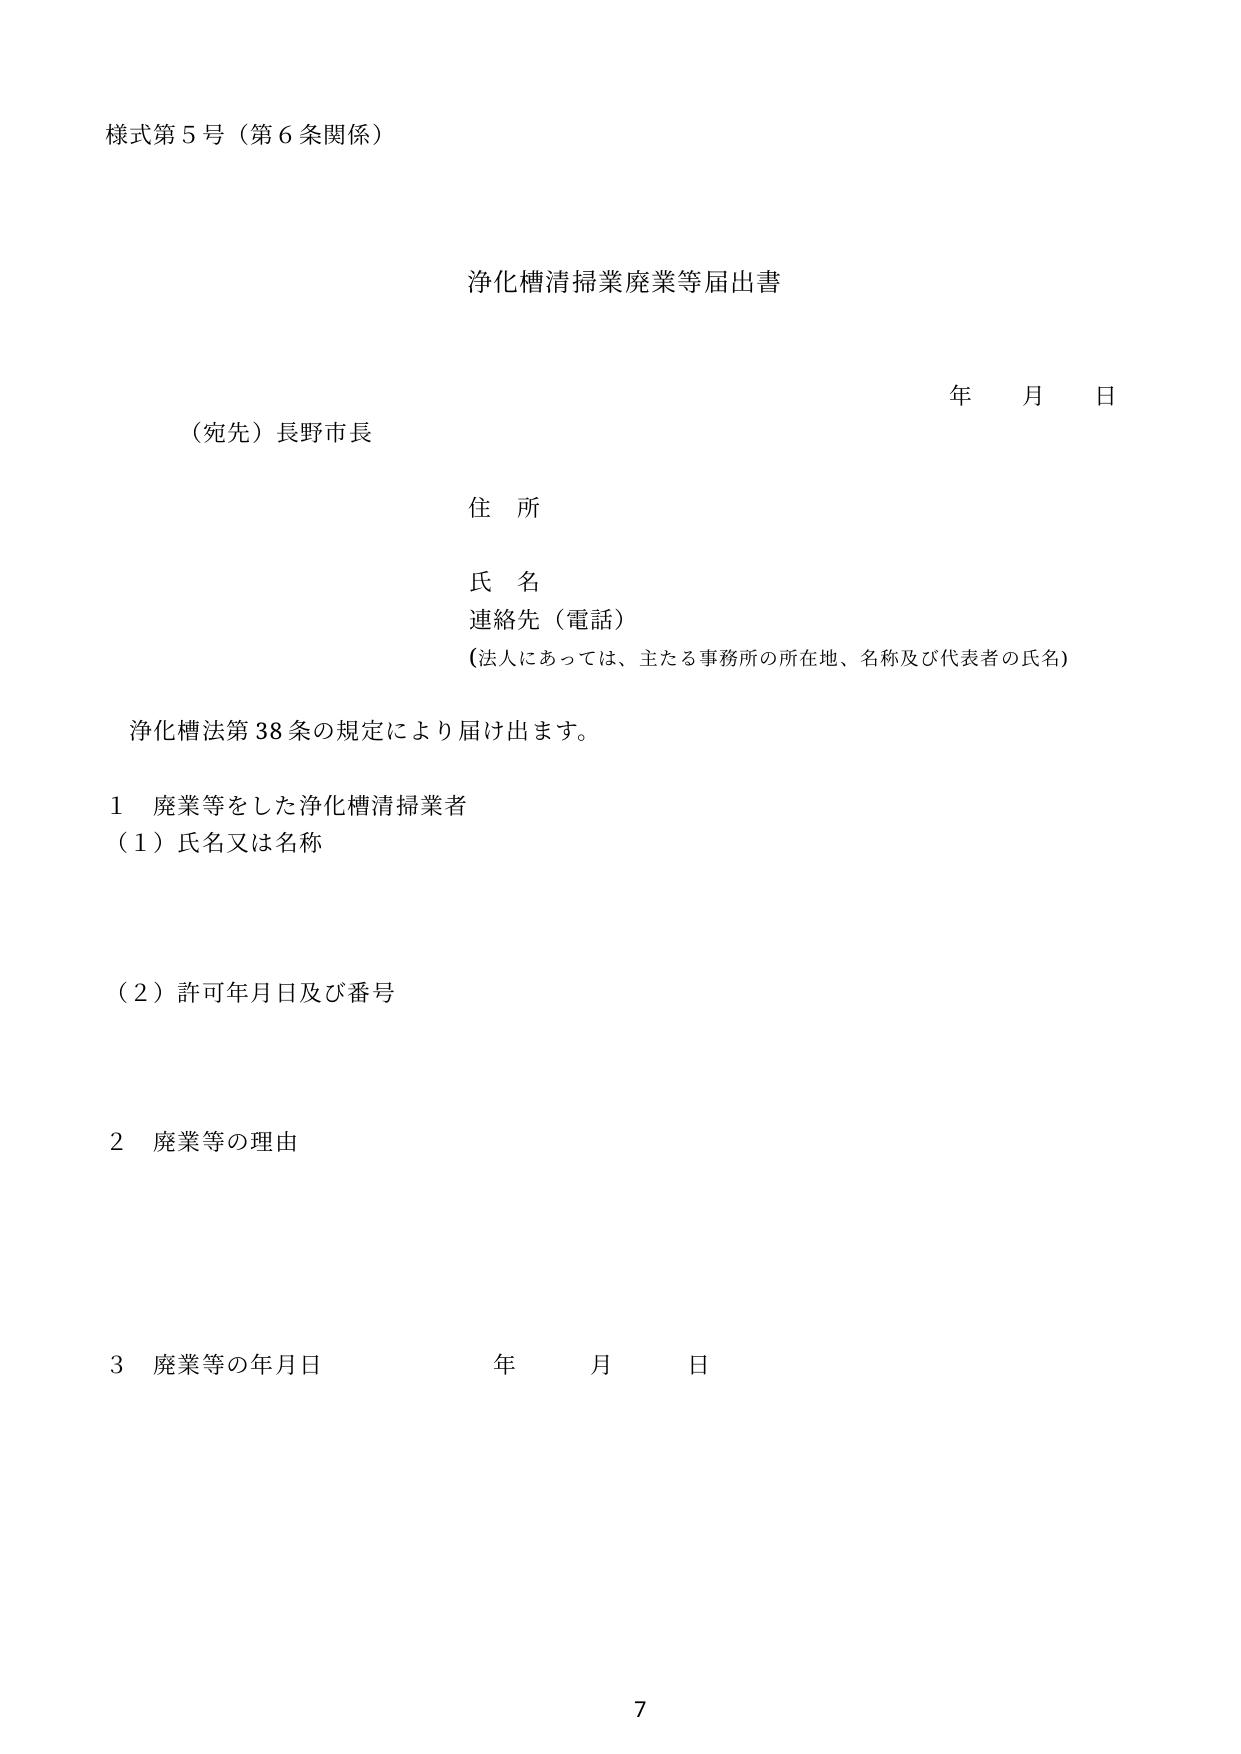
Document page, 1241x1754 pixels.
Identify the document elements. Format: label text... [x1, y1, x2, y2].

text （２）許可年月日及び番号 [105, 970, 1144, 1007]
text １ 廃業等をした浄化槽清掃業者 [105, 784, 1144, 821]
text 住 所 [105, 485, 1144, 523]
text ３ 廃業等の年月日 年 月 日 [105, 1343, 1144, 1380]
text （宛先）長野市長 [105, 411, 1144, 448]
text 浄化槽清掃業廃業等届出書 [105, 262, 1144, 299]
text 様式第５号（第６条関係） [105, 112, 1144, 150]
text (法人にあっては、主たる事務所の所在地、名称及び代表者の氏名) [105, 634, 1144, 672]
text （１）氏名又は名称 [105, 821, 1144, 858]
text 氏 名 [105, 560, 1144, 597]
text ２ 廃業等の理由 [105, 1119, 1144, 1157]
text 連絡先（電話） [105, 597, 1144, 634]
text 年 月 日 [105, 373, 1144, 411]
text 浄化槽法第38条の規定により届け出ます。 [105, 709, 1147, 746]
